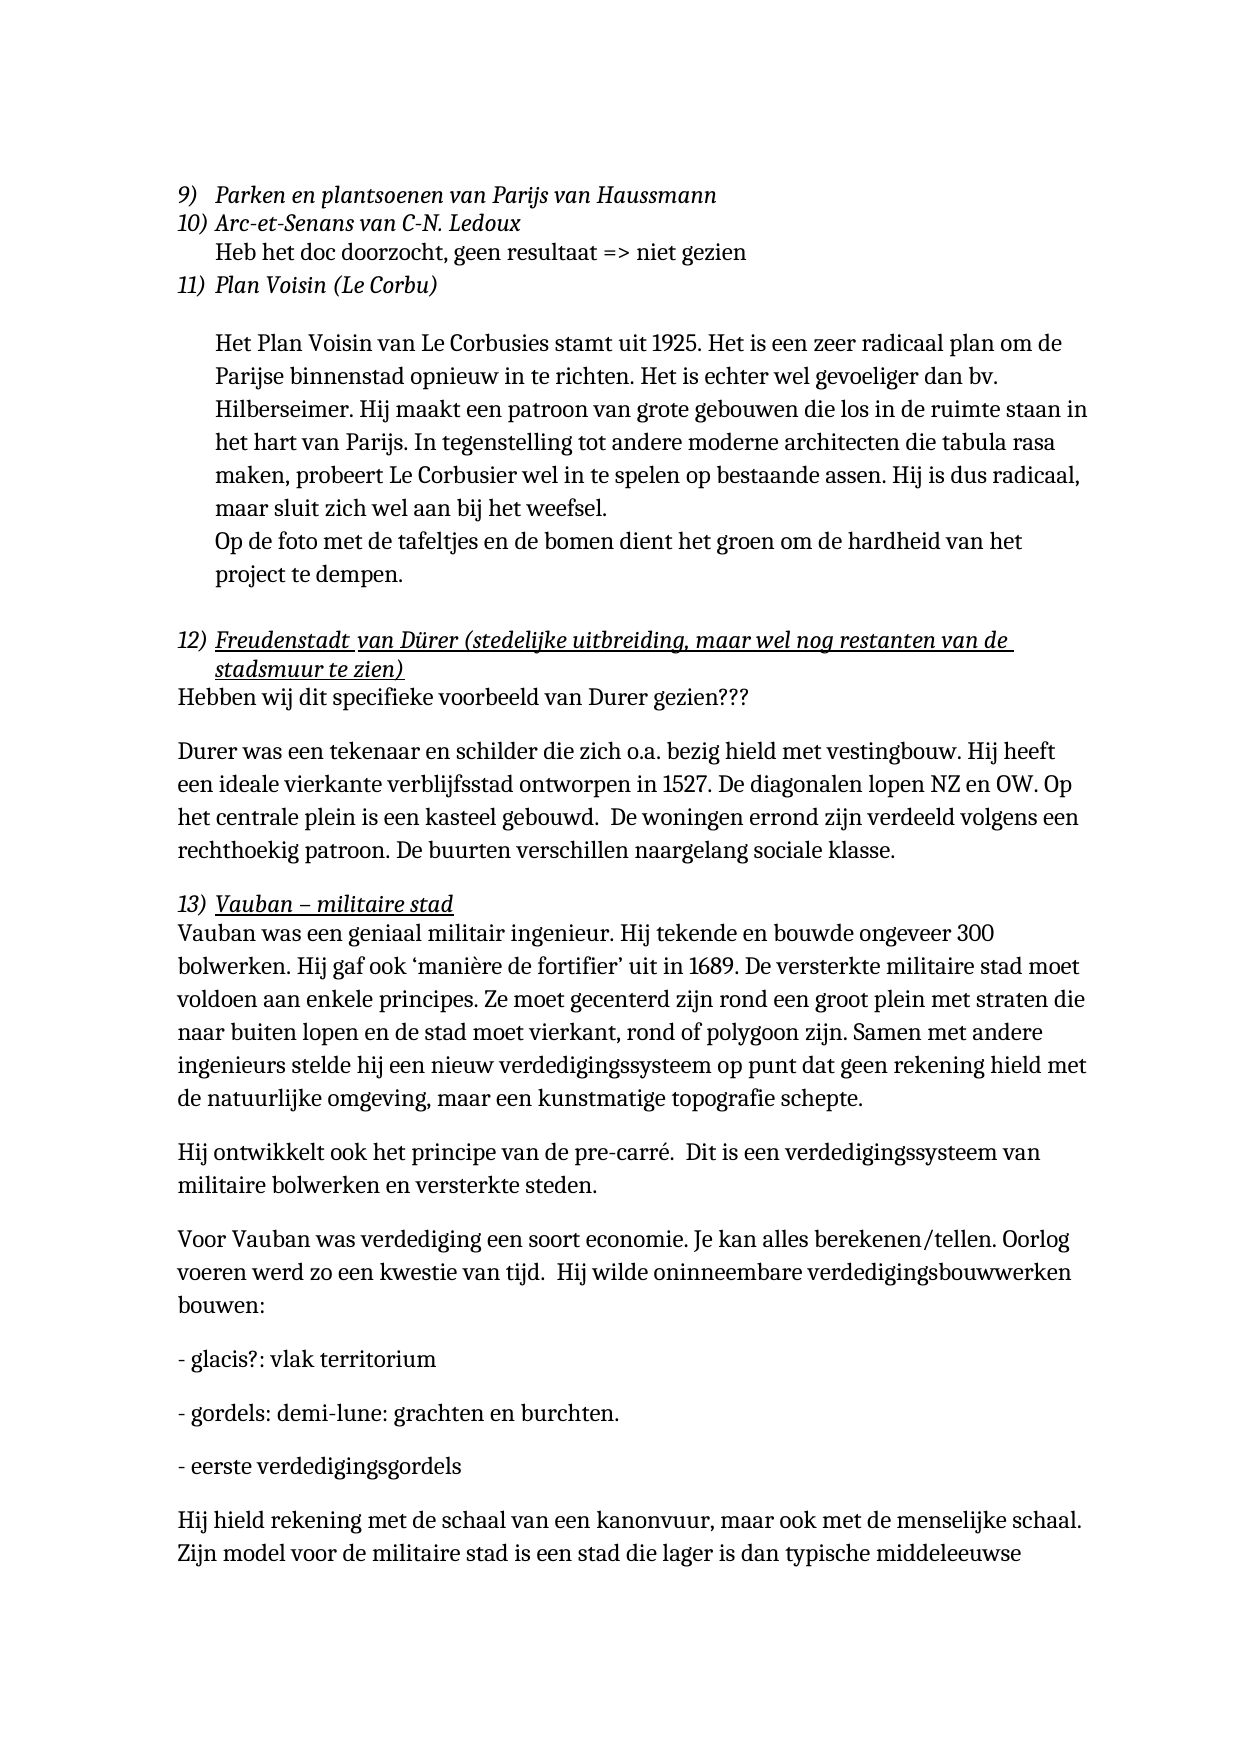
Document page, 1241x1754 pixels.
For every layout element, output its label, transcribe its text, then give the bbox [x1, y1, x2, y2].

text Hebben wij dit specifieke voorbeeld van Durer gezien??? [177, 683, 1093, 712]
text Het Plan Voisin van Le Corbusies stamt uit 1925. Het is een zeer radicaal plan om de Parijse binnenstad opnieuw in te richten. Het is echter wel gevoeliger dan bv. Hilberseimer. Hij maakt een patroon van grote gebouwen die los in de ruimte staan in het hart van Parijs. In tegenstelling tot andere moderne architecten die tabula rasa maken, probeert Le Corbusier wel in te spelen op bestaande assen. Hij is dus radicaal, maar sluit zich wel aan bij het weefsel. [215, 329, 1093, 522]
text - glacis?: vlak territorium [177, 1344, 1093, 1373]
list Parken en plantsoenen van Parijs van Haussmann [177, 181, 1093, 209]
list Vauban – militaire stad [177, 890, 1093, 919]
text Hij ontwikkelt ook het principe van de pre-carré. Dit is een verdedigingssysteem van militaire bolwerken en versterkte steden. [177, 1138, 1093, 1199]
text Op de foto met de tafeltjes en de bomen dient het groen om de hardheid van het project te dempen. [215, 527, 1093, 588]
text Voor Vauban was verdediging een soort economie. Je kan alles berekenen/tellen. Oorlog voeren werd zo een kwestie van tijd. Hij wilde oninneembare verdedigingsbouwwerken bouwen: [177, 1225, 1093, 1319]
list Arc-et-Senans van C-N. Ledoux [177, 209, 1093, 238]
text - gordels: demi-lune: grachten en burchten. [177, 1398, 1093, 1427]
text - eerste verdedigingsgordels [177, 1452, 1093, 1481]
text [177, 1506, 1093, 1568]
list Plan Voisin (Le Corbu) [177, 271, 1093, 300]
text Durer was een tekenaar en schilder die zich o.a. bezig hield met vestingbouw. Hij heeft een ideale vierkante verblijfsstad ontworpen in 1527. De diagonalen lopen NZ en OW. Op het centrale plein is een kasteel gebouwd. De woningen errond zijn verdeeld volgens een rechthoekig patroon. De buurten verschillen naargelang sociale klasse. [177, 737, 1093, 865]
text Vauban was een geniaal militair ingenieur. Hij tekende en bouwde ongeveer 300 bolwerken. Hij gaf ook ‘manière de fortifier’ uit in 1689. De versterkte militaire stad moet voldoen aan enkele principes. Ze moet gecenterd zijn rond een groot plein met straten die naar buiten lopen en de stad moet vierkant, rond of polygoon zijn. Samen met andere ingenieurs stelde hij een nieuw verdedigingssysteem op punt dat geen rekening hield met de natuurlijke omgeving, maar een kunstmatige topografie schepte. [177, 919, 1093, 1113]
text Heb het doc doorzocht, geen resultaat => niet gezien [215, 238, 1093, 267]
list Freudenstadt van Dürer (stedelijke uitbreiding, maar wel nog restanten van de stadsmuur te zien) [177, 626, 1093, 683]
